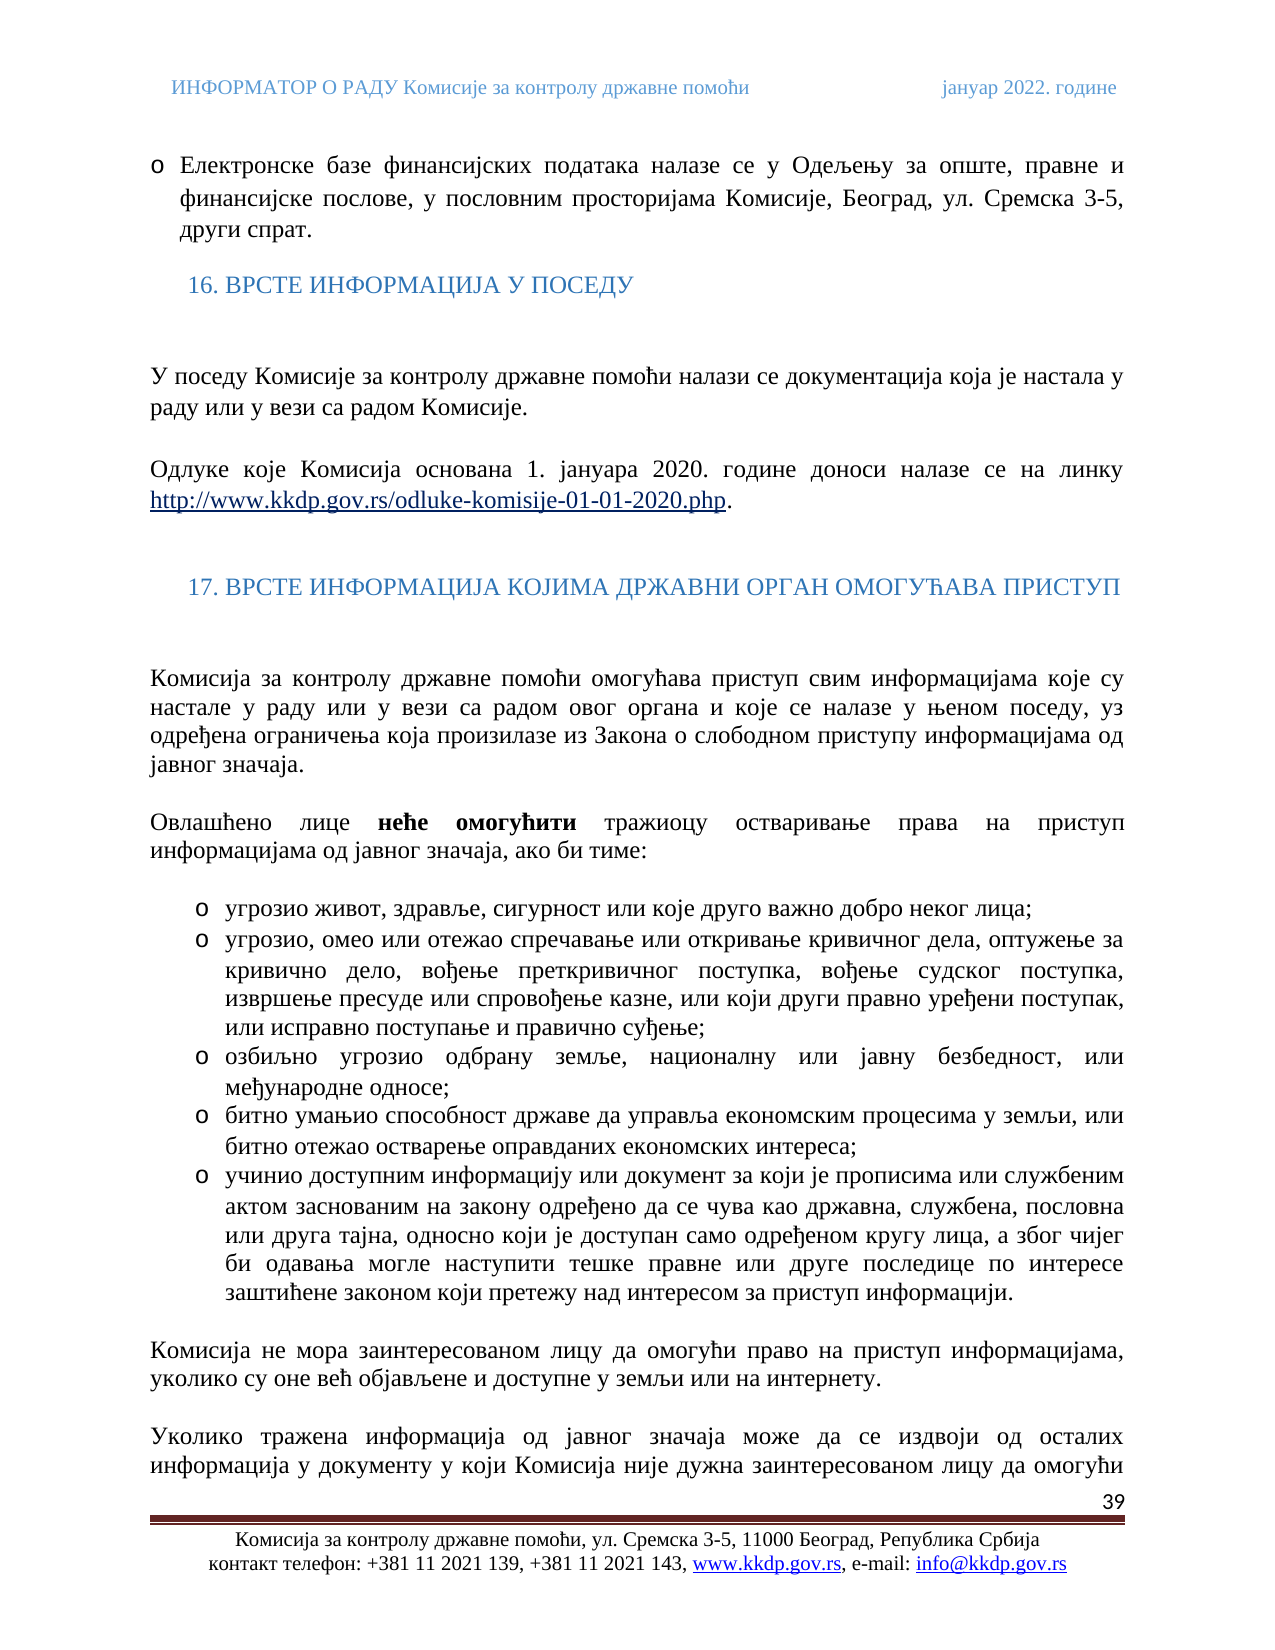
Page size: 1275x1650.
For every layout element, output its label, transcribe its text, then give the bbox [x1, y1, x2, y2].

list битно умањио способност државе да управља економским процесима у земљи, или битно отежао остварење оправданих економских интереса; [194, 1101, 1125, 1160]
text Комисија за контролу државне помоћи омогућава приступ свим информацијама које су настале у раду или у вези са радом овог органа и које се налазе у њеном поседу, уз одређена ограничења која произилазе из Закона о слободном приступу информацијама од јавног значаја. [150, 663, 1125, 778]
text У поседу Комисије за контролу државне помоћи налази се документација која је настала у раду или у вези са радом Комисије. [150, 361, 1125, 421]
text Овлашћено лице неће омогућити тражиоцу остваривање права на приступ информацијама од јавног значаја, ако би тиме: [150, 807, 1125, 864]
subtitle ВРСТЕ ИНФОРМАЦИЈА КОЈИМА ДРЖАВНИ ОРГАН ОМОГУЋАВА ПРИСТУП [187, 572, 1125, 601]
subtitle ВРСТЕ ИНФОРМАЦИЈА У ПОСЕДУ [187, 270, 1125, 299]
text Одлуке које Комисија основана 1. јануара 2020. године доноси налазе се на линку http://www.kkdp.gov.rs/odluke-komisije-01-01-2020.php. [150, 454, 1125, 514]
list Електронске базе финансијских података налазе се у Одељењу за опште, правне и финансијске послове, у пословним просторијама Комисије, Београд, ул. Сремска 3-5, други спрат. [150, 150, 1125, 243]
list учинио доступним информацију или документ за који је прописима или службеним актом заснованим на закону одређено да се чува као државна, службена, пословна или друга тајна, односно који је доступан само одређеном кругу лица, а због чијег би одавања могле наступити тешке правне или друге последице по интересе заштићене законом који претежу над интересом за приступ информацији. [194, 1160, 1125, 1306]
list озбиљно угрозио одбрану земље, националну или јавну безбедност, или међународне односе; [194, 1041, 1125, 1101]
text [150, 1421, 1125, 1478]
list угрозио живот, здравље, сигурност или које друго важно добро неког лица; [194, 893, 1125, 924]
text Комисија не мора заинтересованом лицу да омогући право на приступ информацијама, уколико су оне већ објављене и доступне у земљи или на интернету. [150, 1335, 1125, 1392]
list угрозио, омео или отежао спречавање или откривање кривичног дела, оптужење за кривично дело, вођење преткривичног поступка, вођење судског поступка, извршење пресуде или спровођење казне, или који други правно уређени поступак, или исправно поступање и правично суђење; [194, 924, 1125, 1041]
